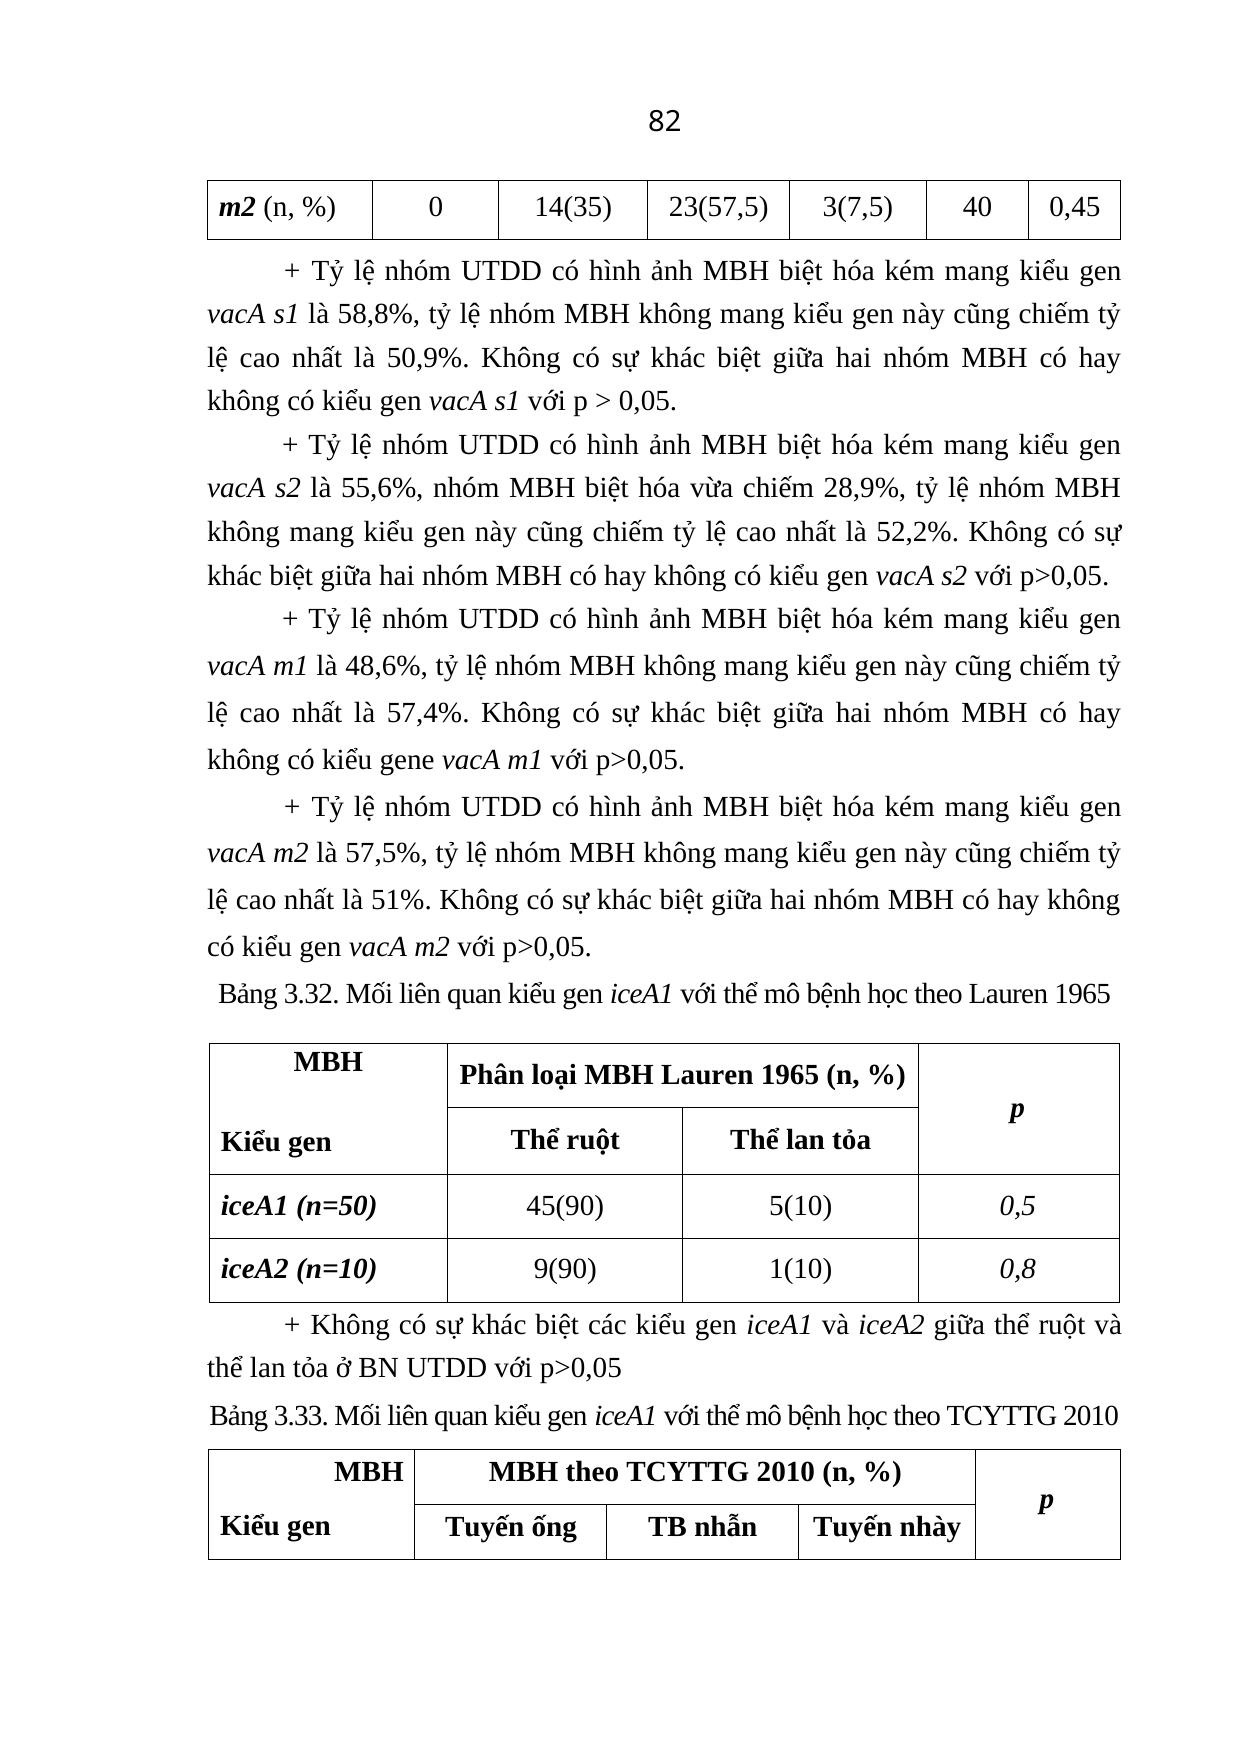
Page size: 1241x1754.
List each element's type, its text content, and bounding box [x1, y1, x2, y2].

table_cell 0 [373, 181, 498, 239]
table_cell iceA1 (n=50) [210, 1175, 447, 1238]
table_cell 14(35) [499, 181, 647, 239]
table_cell m2 (n, %) [208, 181, 372, 239]
table_header p [976, 1450, 1120, 1559]
table_cell 3(7,5) [790, 181, 926, 239]
table_cell 0,8 [919, 1239, 1119, 1302]
table_cell Tuyến ống [415, 1505, 606, 1559]
text + Tỷ lệ nhóm UTDD có hình ảnh MBH biệt hóa kém mang kiểu gen vacA m1 là 48,6%, tỷ lệ nhóm MBH không mang kiểu gen này cũng chiếm tỷ lệ cao nhất là 57,4%. Không có sự khác biệt giữa hai nhóm MBH có hay không có kiểu gene vacA m1 với p>0,05. [207, 601, 1122, 775]
table_header p [919, 1044, 1119, 1174]
text + Tỷ lệ nhóm UTDD có hình ảnh MBH biệt hóa kém mang kiểu gen vacA m2 là 57,5%, tỷ lệ nhóm MBH không mang kiểu gen này cũng chiếm tỷ lệ cao nhất là 51%. Không có sự khác biệt giữa hai nhóm MBH có hay không có kiểu gen vacA m2 với p>0,05. [207, 789, 1122, 963]
table_cell 40 [927, 181, 1028, 239]
table_header MBH theo TCYTTG 2010 (n, %) [415, 1450, 975, 1504]
text + Tỷ lệ nhóm UTDD có hình ảnh MBH biệt hóa kém mang kiểu gen vacA s2 là 55,6%, nhóm MBH biệt hóa vừa chiếm 28,9%, tỷ lệ nhóm MBH không mang kiểu gen này cũng chiếm tỷ lệ cao nhất là 52,2%. Không có sự khác biệt giữa hai nhóm MBH có hay không có kiểu gen vacA s2 với p>0,05. [207, 427, 1122, 591]
table_header MBH Kiểu gen [209, 1450, 414, 1559]
table_cell 5(10) [683, 1175, 918, 1238]
table_cell 0,5 [919, 1175, 1119, 1238]
table_header MBH Kiểu gen [210, 1044, 447, 1174]
table_cell 1(10) [683, 1239, 918, 1302]
table_cell Thể ruột [448, 1108, 682, 1174]
table_cell 0,45 [1029, 181, 1120, 239]
table_cell 9(90) [448, 1239, 682, 1302]
table_cell 45(90) [448, 1175, 682, 1238]
text + Không có sự khác biệt các kiểu gen iceA1 và iceA2 giữa thể ruột và thể lan tỏa ở BN UTDD với p>0,05 [207, 1307, 1122, 1384]
table_cell iceA2 (n=10) [210, 1239, 447, 1302]
text Bảng 3.32. Mối liên quan kiểu gen iceA1 với thể mô bệnh học theo Lauren 1965 [207, 976, 1122, 1010]
table_cell Thể lan tỏa [683, 1108, 918, 1174]
table_cell Tuyến nhày [799, 1505, 975, 1559]
table_header Phân loại MBH Lauren 1965 (n, %) [448, 1044, 918, 1107]
table_cell TB nhẫn [607, 1505, 798, 1559]
text + Tỷ lệ nhóm UTDD có hình ảnh MBH biệt hóa kém mang kiểu gen vacA s1 là 58,8%, tỷ lệ nhóm MBH không mang kiểu gen này cũng chiếm tỷ lệ cao nhất là 50,9%. Không có sự khác biệt giữa hai nhóm MBH có hay không có kiểu gen vacA s1 với p > 0,05. [207, 253, 1122, 417]
text Bảng 3.33. Mối liên quan kiểu gen iceA1 với thể mô bệnh học theo TCYTTG 2010 [207, 1398, 1122, 1432]
table_cell 23(57,5) [648, 181, 789, 239]
